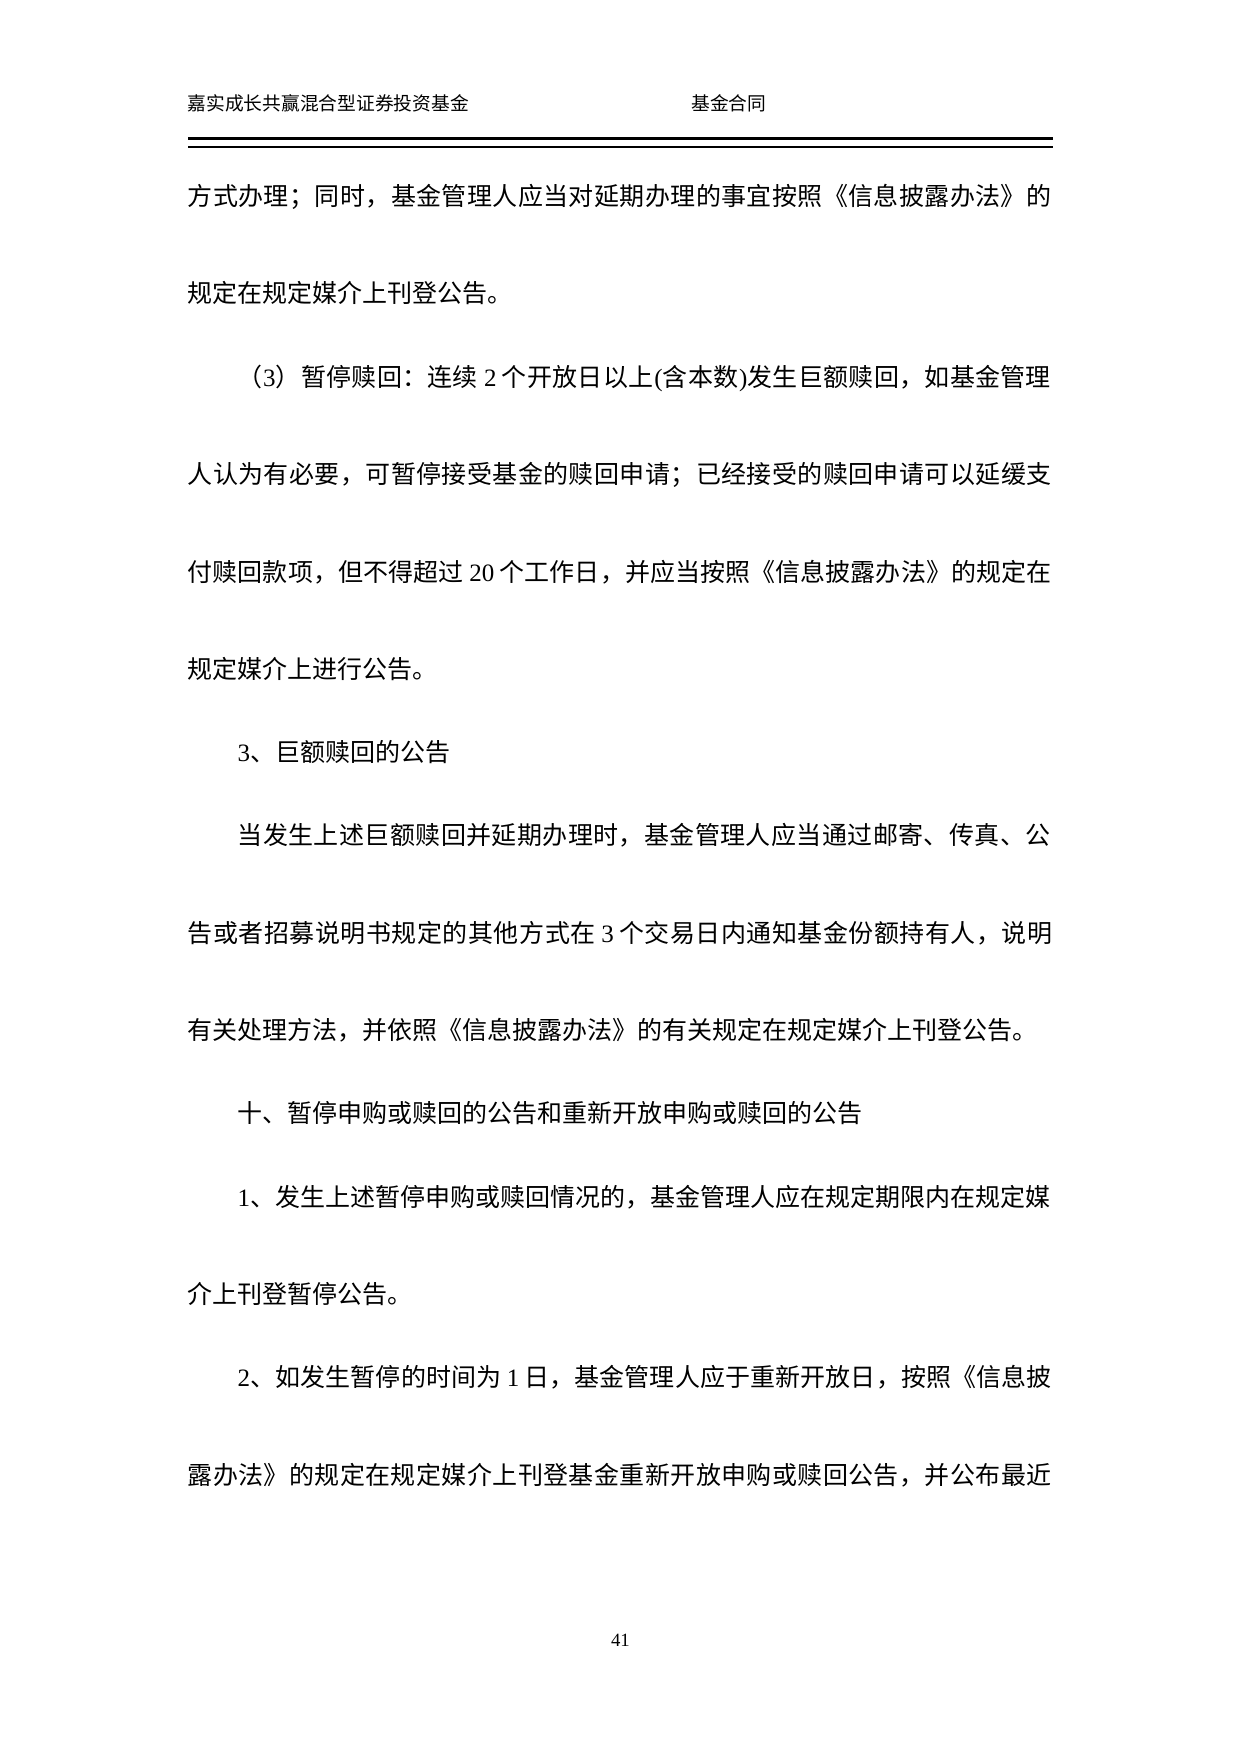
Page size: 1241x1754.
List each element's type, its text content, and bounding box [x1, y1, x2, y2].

text （3）暂停赎回：连续2个开放日以上(含本数)发生巨额赎回，如基金管理人认为有必要，可暂停接受基金的赎回申请；已经接受的赎回申请可以延缓支付赎回款项，但不得超过20个工作日，并应当按照《信息披露办法》的规定在规定媒介上进行公告。 [187, 343, 1053, 700]
text 十、暂停申购或赎回的公告和重新开放申购或赎回的公告 [187, 1079, 1053, 1144]
text 当发生上述巨额赎回并延期办理时，基金管理人应当通过邮寄、传真、公告或者招募说明书规定的其他方式在3个交易日内通知基金份额持有人，说明有关处理方法，并依照《信息披露办法》的有关规定在规定媒介上刊登公告。 [187, 801, 1053, 1061]
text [187, 162, 1053, 324]
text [187, 1343, 1053, 1506]
text 1、发生上述暂停申购或赎回情况的，基金管理人应在规定期限内在规定媒介上刊登暂停公告。 [187, 1163, 1053, 1325]
text 3、巨额赎回的公告 [187, 718, 1053, 783]
